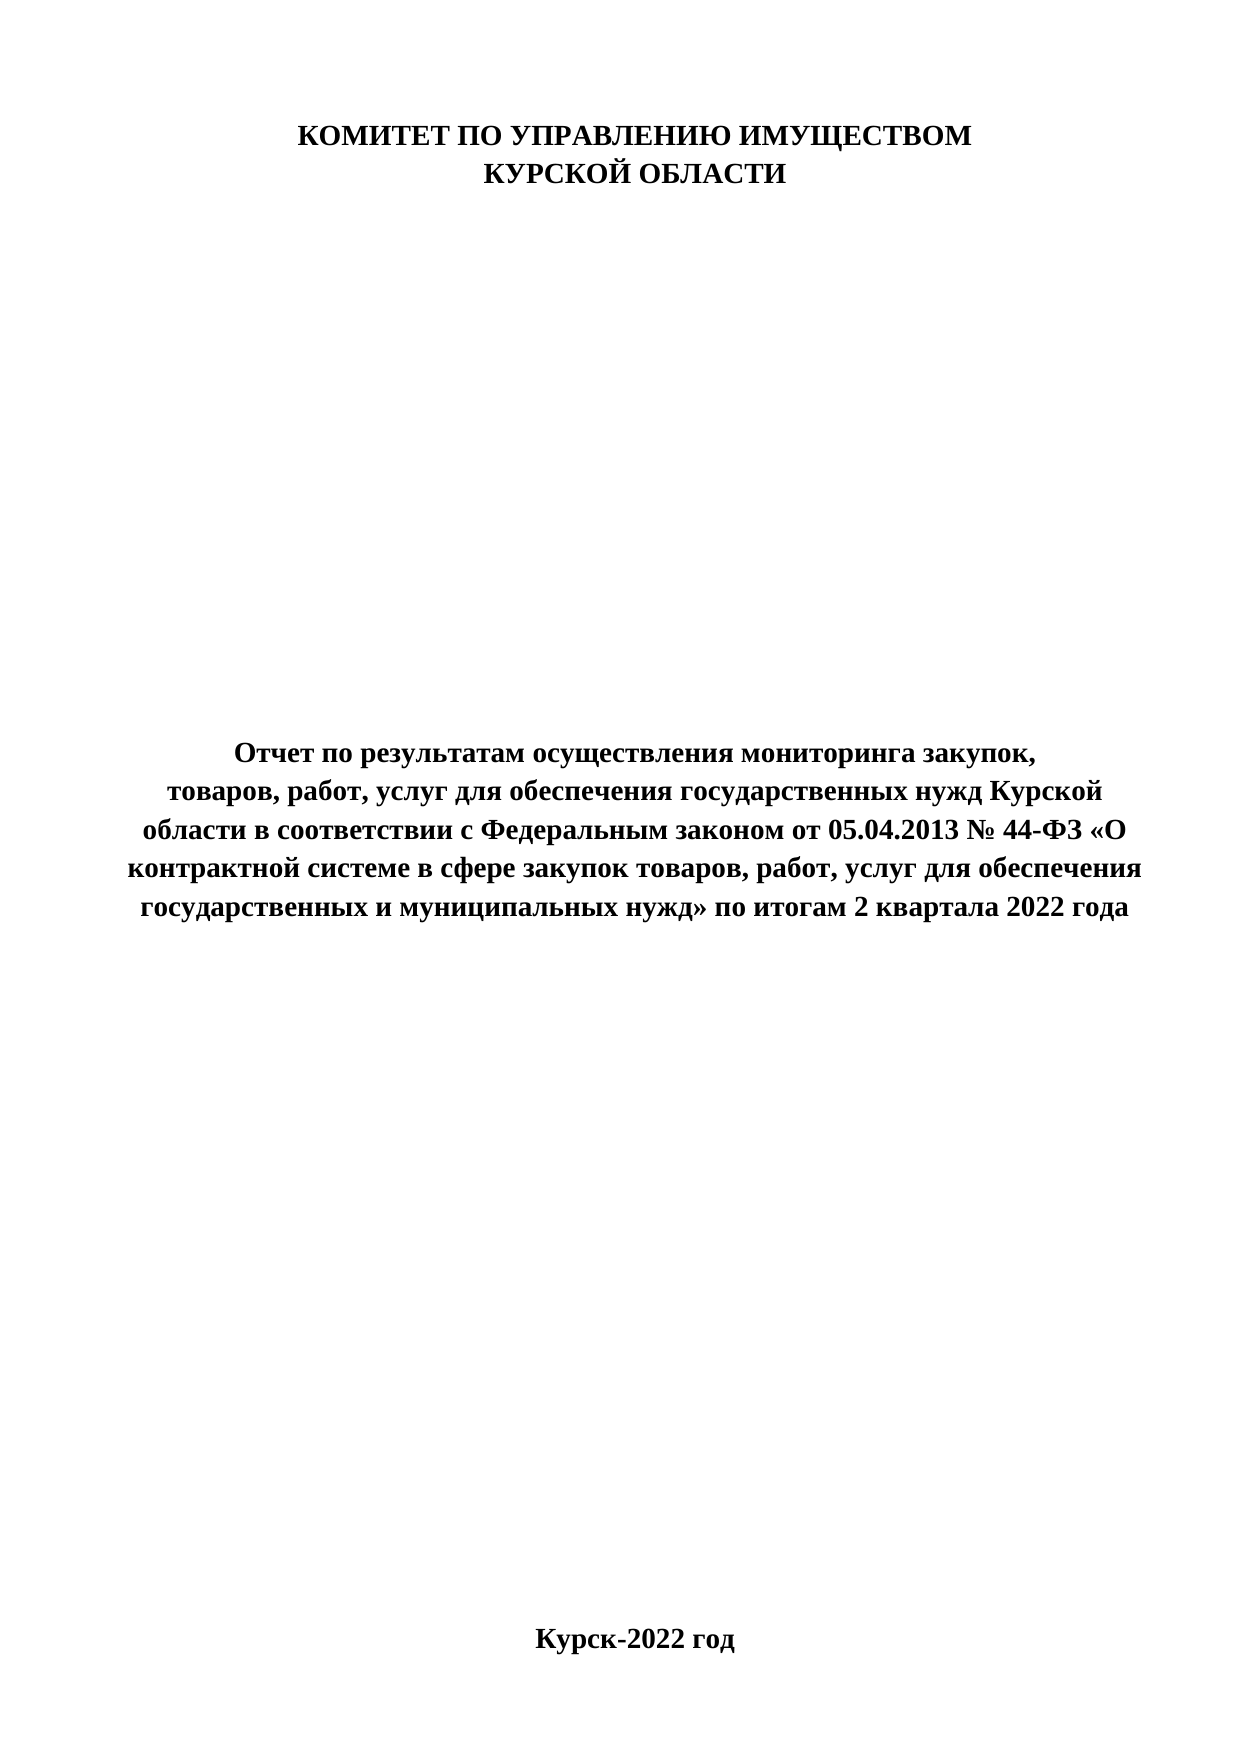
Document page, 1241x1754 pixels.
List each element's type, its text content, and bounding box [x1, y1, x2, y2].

text Отчет по результатам осуществления мониторинга закупок, [118, 735, 1152, 768]
text КОМИТЕТ ПО УПРАВЛЕНИЮ ИМУЩЕСТВОМ [118, 118, 1152, 152]
text Курск-2022 год [118, 1621, 1152, 1655]
text КУРСКОЙ ОБЛАСТИ [118, 157, 1152, 190]
text товаров, работ, услуг для обеспечения государственных нужд Курской области в соответствии с Федеральным законом от 05.04.2013 № 44-ФЗ «О контрактной системе в сфере закупок товаров, работ, услуг для обеспечения государственных и муниципальных нужд» по итогам 2 квартала 2022 года [118, 773, 1152, 922]
